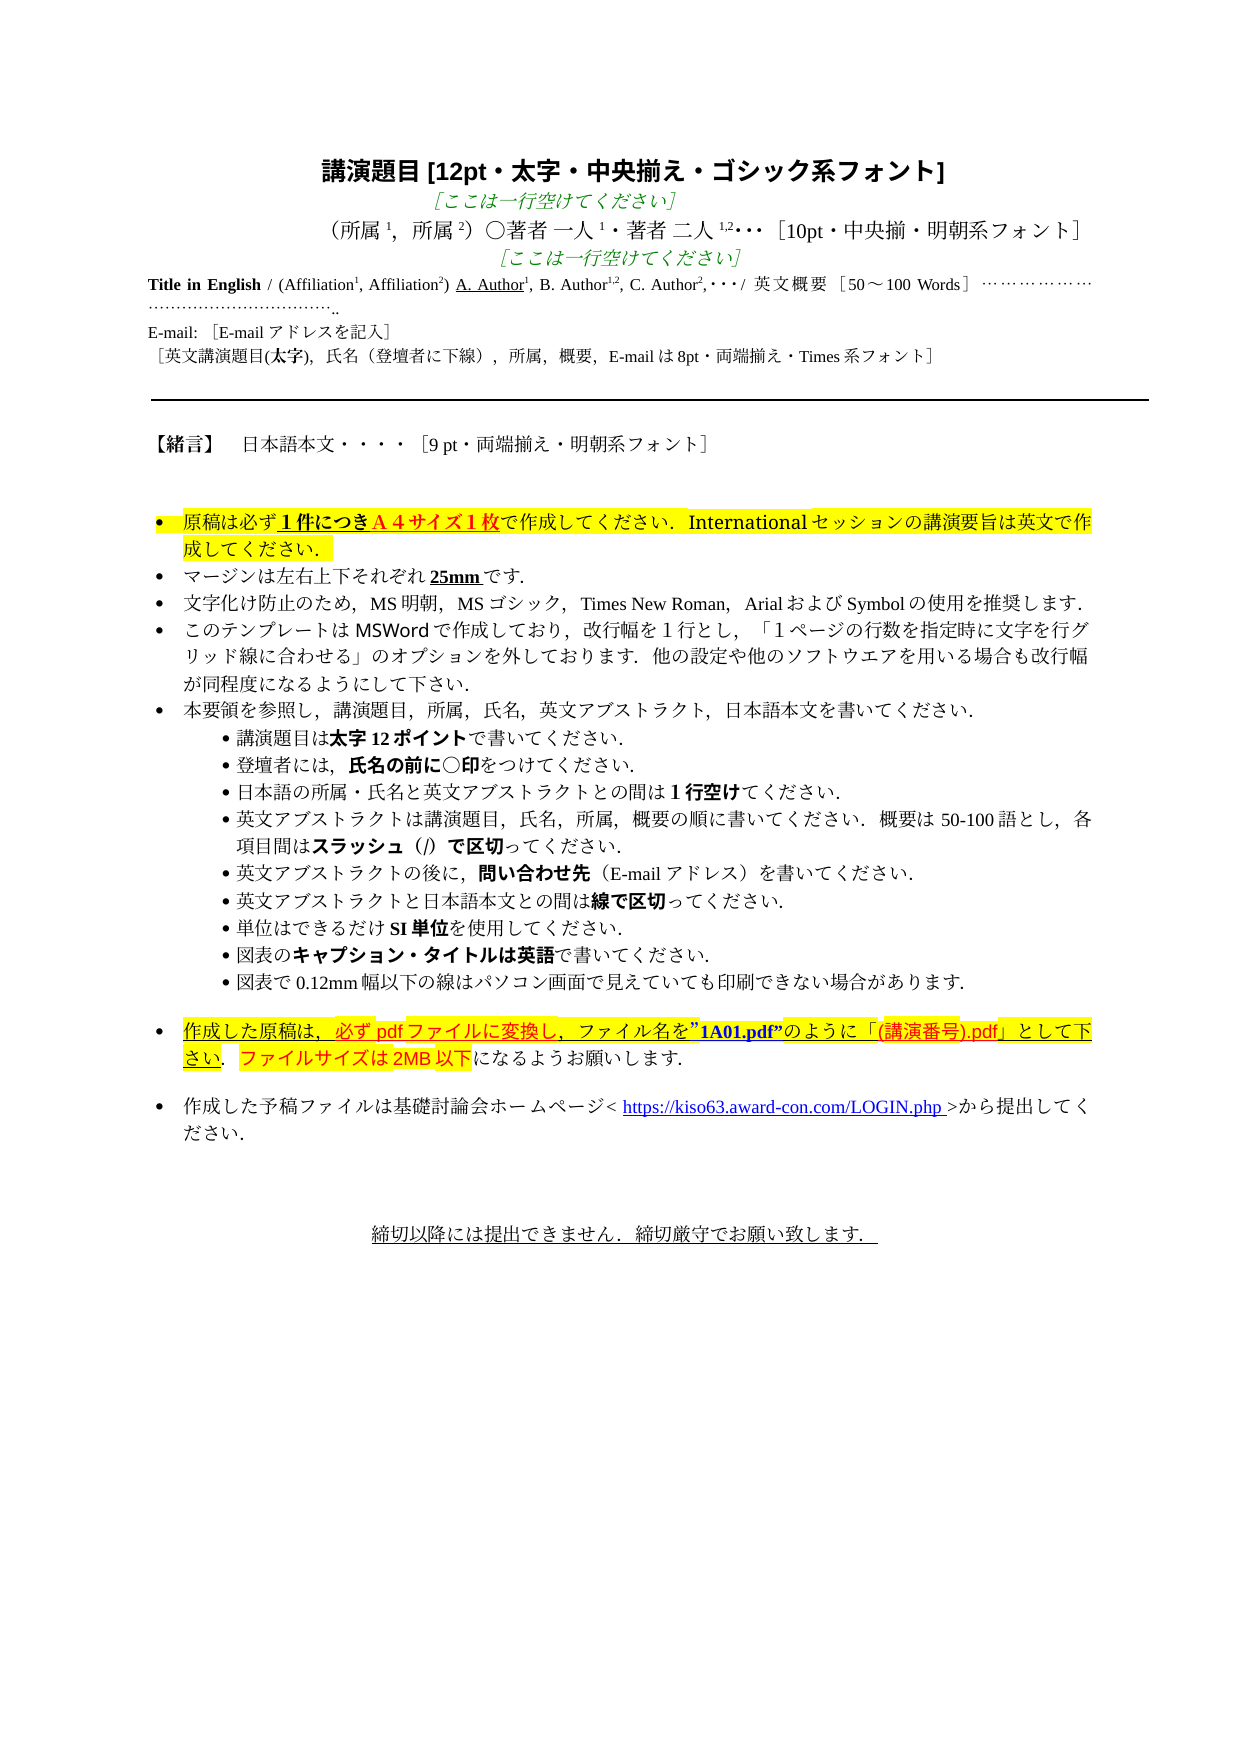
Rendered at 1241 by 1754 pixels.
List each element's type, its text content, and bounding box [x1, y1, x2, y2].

text ［ここは一行空けてください］ [148, 244, 1092, 271]
text （所属1，所属2）○著者 一人1・著者 二人1,2･･･［10pt・中央揃・明朝系フォント］ [148, 214, 1092, 244]
text Title in English / (Affiliation1, Affiliation2) A. Author1, B. Author1,2, C. Author2,･･･/ 英文概要［50～100 Words］……………… …………………………….. [148, 271, 1092, 319]
list 日本語の所属・氏名と英文アブストラクトとの間は１行空けてください． [223, 778, 1092, 805]
text 締切以降には提出できません．締切厳守でお願い致します． [156, 1220, 1092, 1247]
list 図表で0.12mm幅以下の線はパソコン画面で見えていても印刷できない場合があります． [223, 968, 1092, 995]
list 本要領を参照し，講演題目，所属，氏名，英文アブストラクト，日本語本文を書いてください． [156, 696, 1092, 723]
list 原稿は必ず１件につきＡ４サイズ１枚で作成してください．Internationalセッションの講演要旨は英文で作成してください． [156, 533, 1092, 561]
text ［ここは一行空けてください］ [148, 187, 1092, 214]
list 英文アブストラクトは講演題目，氏名，所属，概要の順に書いてください．概要は50-100語とし，各項目間はスラッシュ（/）で区切ってください． [223, 805, 1092, 859]
list このテンプレートはMSWordで作成しており，改行幅を１行とし，「１ページの行数を指定時に文字を行グリッド線に合わせる」のオプションを外しております．他の設定や他のソフトウエアを用いる場合も改行幅が同程度になるようにして下さい． [156, 615, 1092, 696]
text E-mail: ［E-mailアドレスを記入］ [148, 319, 1092, 343]
list 講演題目は太字12ポイントで書いてください． [223, 723, 1092, 751]
list 図表のキャプション・タイトルは英語で書いてください． [223, 941, 1092, 968]
text 講演題目 [12pt・太字・中央揃え・ゴシック系フォント] [148, 151, 1092, 187]
list 作成した原稿は，必ずpdfファイルに変換し，ファイル名を”1A01.pdf”のように「(講演番号).pdf」として下さい．ファイルサイズは2MB以下になるようお願いします． [156, 1016, 1092, 1071]
text 【緒言】 日本語本文・・・・［9 pt・両端揃え・明朝系フォント］ [148, 429, 1092, 456]
list 文字化け防止のため，MS明朝，MSゴシック，Times New Roman，ArialおよびSymbolの使用を推奨します． [156, 588, 1092, 615]
list 英文アブストラクトと日本語本文との間は線で区切ってください． [223, 886, 1092, 913]
list 作成した予稿ファイルは基礎討論会ホームページ< https://kiso63.award-con.com/LOGIN.php >から提出してください． [156, 1092, 1092, 1146]
list 単位はできるだけSI単位を使用してください． [223, 913, 1092, 941]
list マージンは左右上下それぞれ25mmです． [156, 561, 1092, 588]
text ［英文講演題目(太字)，氏名（登壇者に下線），所属，概要，E-mailは8pt・両端揃え・Times系フォント］ [148, 343, 1092, 367]
list 登壇者には，氏名の前に○印をつけてください． [223, 751, 1092, 778]
list 英文アブストラクトの後に，問い合わせ先（E-mailアドレス）を書いてください． [223, 859, 1092, 886]
